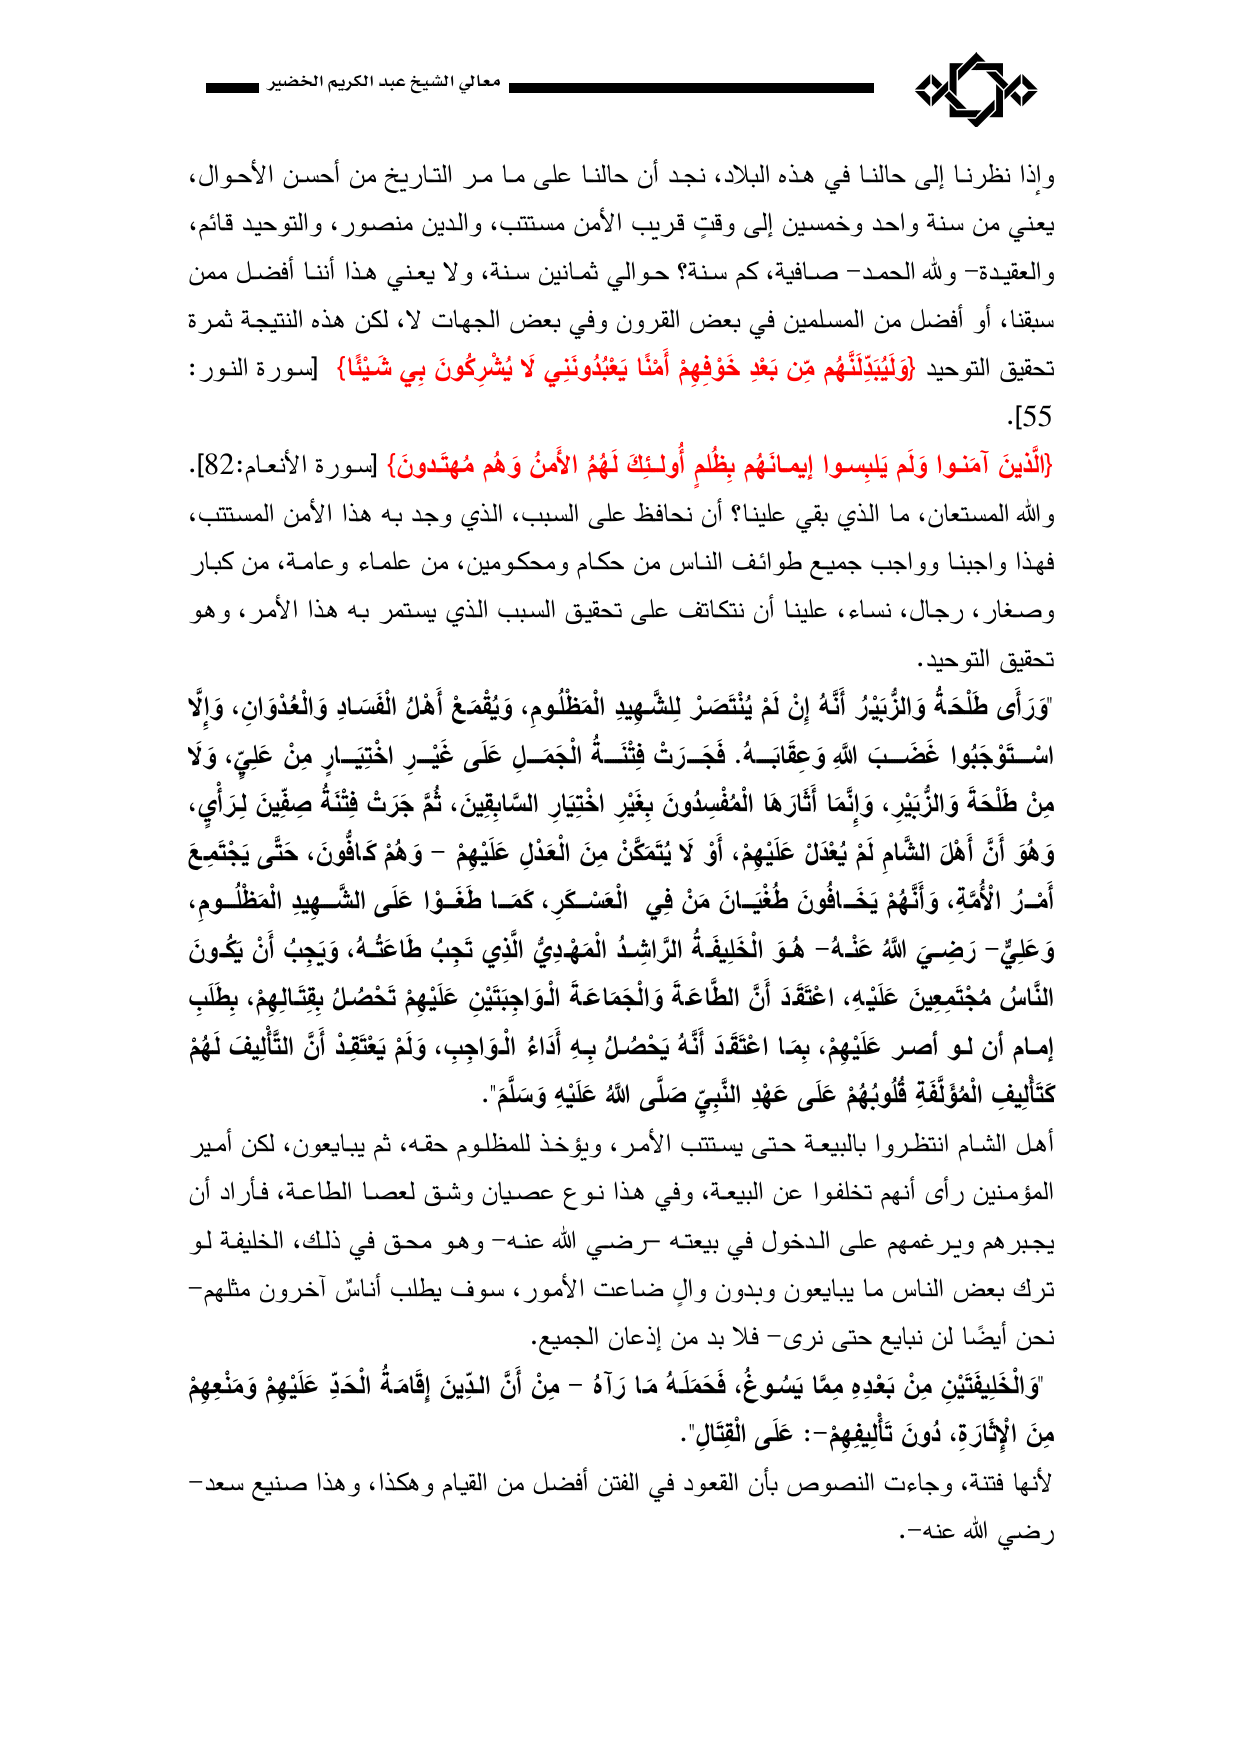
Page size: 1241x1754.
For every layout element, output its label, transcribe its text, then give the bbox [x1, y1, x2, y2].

text أهل الشام انتظروا بالبيعة حتى يستتب الأمر، ويؤخذ للمظلوم حقه، ثم يبايعون، لكن أمير المؤمنين رأى أنهم تخلفوا عن البيعة، وفي هذا نوع عصيان وشق لعصا الطاعة، فأراد أن يجبرهم ويرغمهم على الدخول في بيعته –رضي الله عنه- وهو محق في ذلك، الخليفة لو ترك بعض الناس ما يبايعون وبدون والٍ ضاعت الأمور، سوف يطلب أناسٌ آخرون مثلهم- نحن أيضًا لن نبايع حتى نرى- فلا بد من إذعان الجميع. [187, 1119, 1053, 1361]
text وإذا نظرنا إلى حالنا في هذه البلاد، نجد أن حالنا على ما مر التاريخ من أحسن الأحوال، يعني من سنة واحد وخمسين إلى وقتٍ قريب الأمن مستتب، والدين منصور، والتوحيد قائم، والعقيدة- ولله الحمد- صافية، كم سنة؟ حوالي ثمانين سنة، ولا يعني هذا أننا أفضل ممن سبقنا، أو أفضل من المسلمين في بعض القرون وفي بعض الجهات لا، لكن هذه النتيجة ثمرة تحقيق التوحيد {وَلَيُبَدِّلَنَّهُم مِّن بَعْدِ خَوْفِهِمْ أَمْنًا يَعْبُدُونَنِي لَا يُشْرِكُونَ بِي شَيْئًا} [سورة النور:55]. [187, 150, 1053, 440]
text {الَّذينَ آمَنوا وَلَم يَلبِسوا إيمانَهُم بِظُلمٍ أُولـئِكَ لَهُمُ الأَمنُ وَهُم مُهتَدونَ} [سورة الأنعام:82]. والله المستعان، ما الذي بقي علينا؟ أن نحافظ على السبب، الذي وجد به هذا الأمن المستتب، فهذا واجبنا وواجب جميع طوائف الناس من حكام ومحكومين، من علماء وعامة، من كبار وصغار، رجال، نساء، علينا أن نتكاتف على تحقيق السبب الذي يستمر به هذا الأمر، وهو تحقيق التوحيد. [187, 440, 1053, 682]
text "وَرَأَى طَلْحَةُ وَالزُّبَيْرُ أَنَّهُ إِنْ لَمْ يُنْتَصَرْ لِلشَّهِيدِ الْمَظْلُومِ، وَيُقْمَعْ أَهْلُ الْفَسَادِ وَالْعُدْوَانِ، وَإِلَّا اسْتَوْجَبُوا غَضَبَ اللَّهِ وَعِقَابَهُ. فَجَرَتْ فِتْنَةُ الْجَمَلِ عَلَى غَيْرِ اخْتِيَارٍ مِنْ عَلِيٍّ، وَلَا مِنْ طَلْحَةَ وَالزُّبَيْرِ، وَإِنَّمَا أَثَارَهَا الْمُفْسِدُونَ بِغَيْرِ اخْتِيَارِ السَّابِقِينَ، ثُمَّ جَرَتْ فِتْنَةُ صِفِّينَ لِرَأْيٍ، وَهُوَ أَنَّ أَهْلَ الشَّامِ لَمْ يُعْدَلْ عَلَيْهِمْ، أَوْ لَا يُتَمَكَّنْ مِنَ الْعَدْلِ عَلَيْهِمْ - وَهُمْ كَافُّونَ، حَتَّى يَجْتَمِعَ أَمْرُ الْأُمَّةِ، وَأَنَّهُمْ يَخَافُونَ طُغْيَانَ مَنْ فِي الْعَسْكَرِ، كَمَا طَغَوْا عَلَى الشَّهِيدِ الْمَظْلُومِ، وَعَلِيٌّ- رَضِيَ اللَّهُ عَنْهُ- هُوَ الْخَلِيفَةُ الرَّاشِدُ الْمَهْدِيُّ الَّذِي تَجِبُ طَاعَتُهُ، وَيَجِبُ أَنْ يَكُونَ النَّاسُ مُجْتَمِعِينَ عَلَيْهِ، اعْتَقَدَ أَنَّ الطَّاعَةَ وَالْجَمَاعَةَ الْوَاجِبَتَيْنِ عَلَيْهِمْ تَحْصُلُ بِقِتَالِهِمْ، بِطَلَبِ إمام أن لو أصر عَلَيْهِمْ، بِمَا اعْتَقَدَ أَنَّهُ يَحْصُلُ بِهِ أَدَاءُ الْوَاجِبِ، وَلَمْ يَعْتَقِدْ أَنَّ التَّأْلِيفَ لَهُمْ كَتَأْلِيفِ الْمُؤَلَّفَةِ قُلُوبُهُمْ عَلَى عَهْدِ النَّبِيِّ صَلَّى اللَّهُ عَلَيْهِ وَسَلَّمَ". [187, 682, 1053, 1119]
text لأنها فتنة، وجاءت النصوص بأن القعود في الفتن أفضل من القيام وهكذا، وهذا صنيع سعد- رضي الله عنه-. [187, 1458, 1053, 1554]
text "وَالْخَلِيفَتَيْنِ مِنْ بَعْدِهِ مِمَّا يَسُوغُ، فَحَمَلَهُ مَا رَآهُ - مِنْ أَنَّ الدِّينَ إِقَامَةُ الْحَدِّ عَلَيْهِمْ وَمَنْعِهِمْ مِنَ الْإِثَارَةِ، دُونَ تَأْلِيفِهِمْ-: عَلَى الْقِتَالِ". [187, 1361, 1053, 1458]
